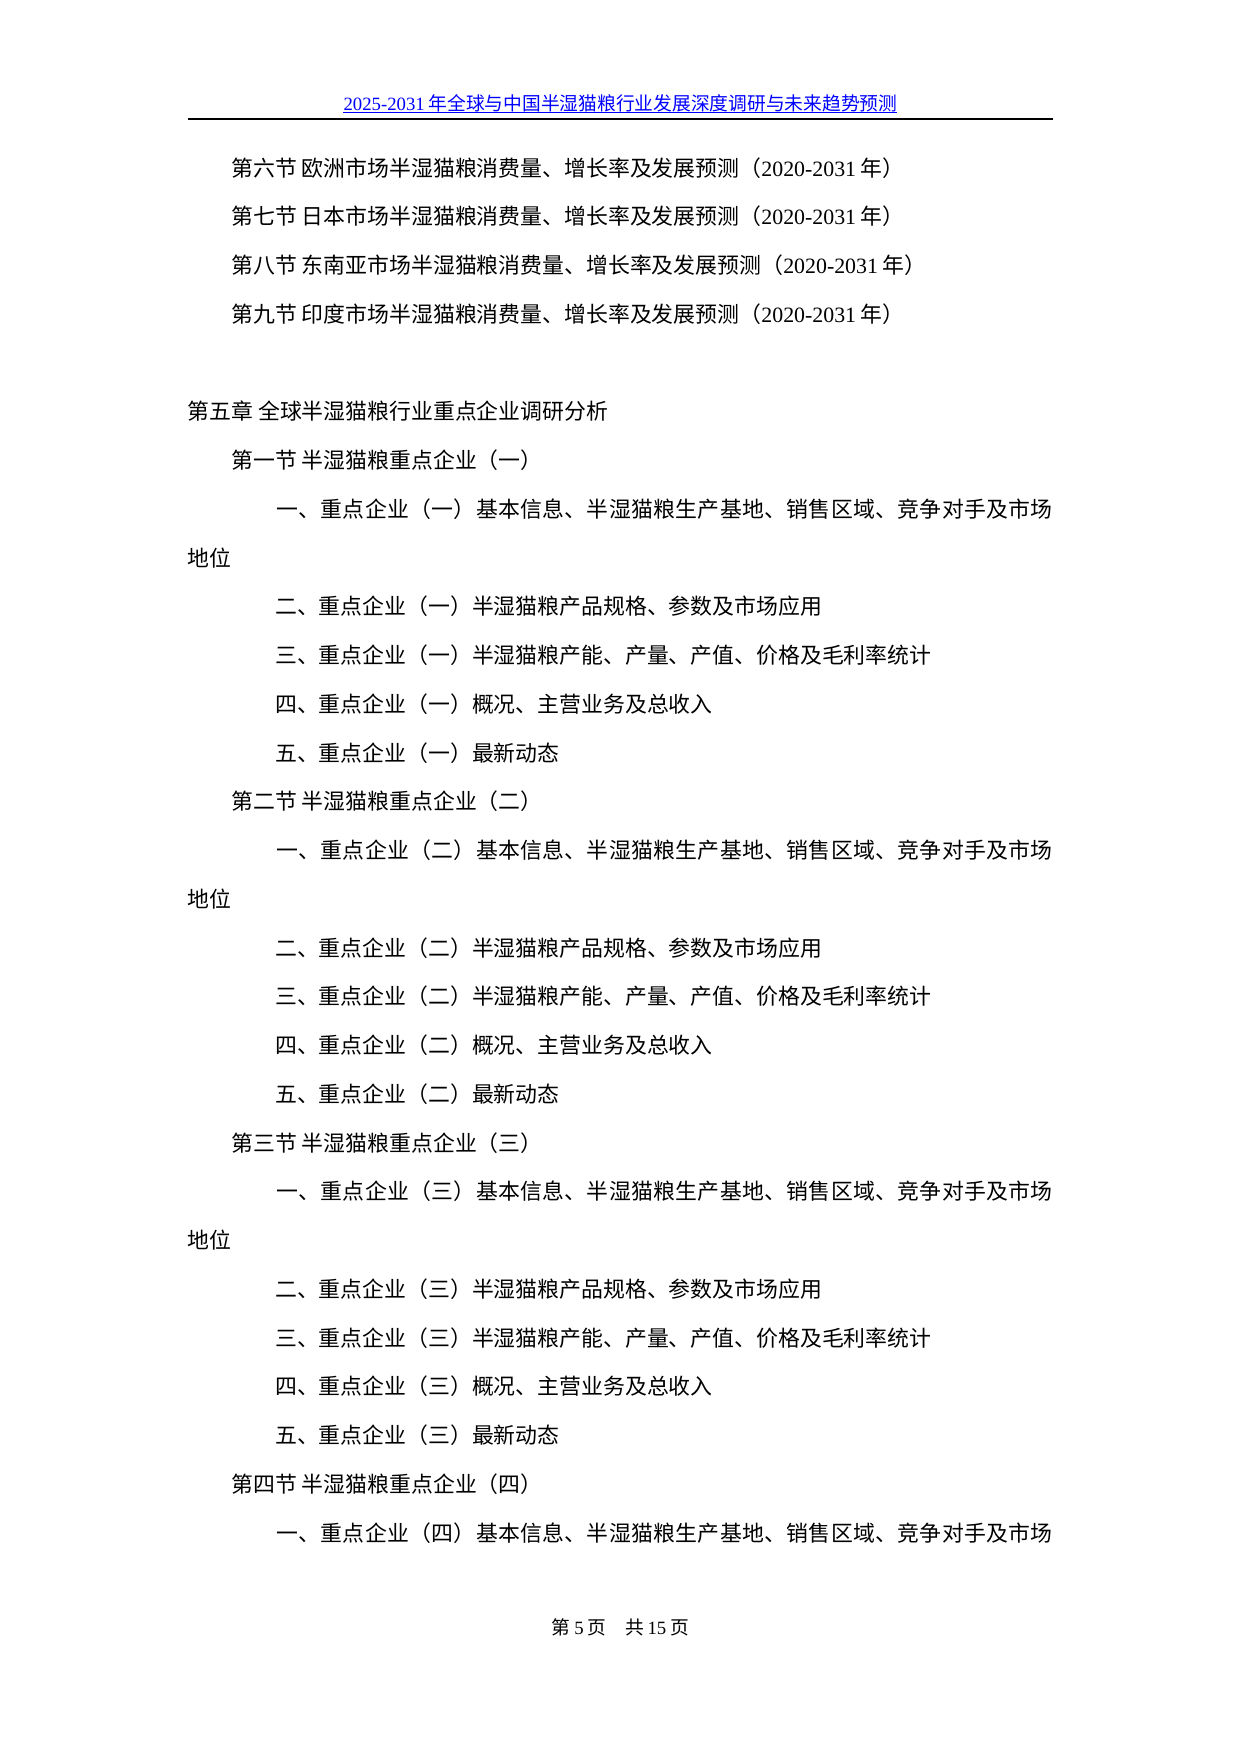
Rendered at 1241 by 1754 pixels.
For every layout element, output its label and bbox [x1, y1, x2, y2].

text [187, 150, 1053, 1548]
